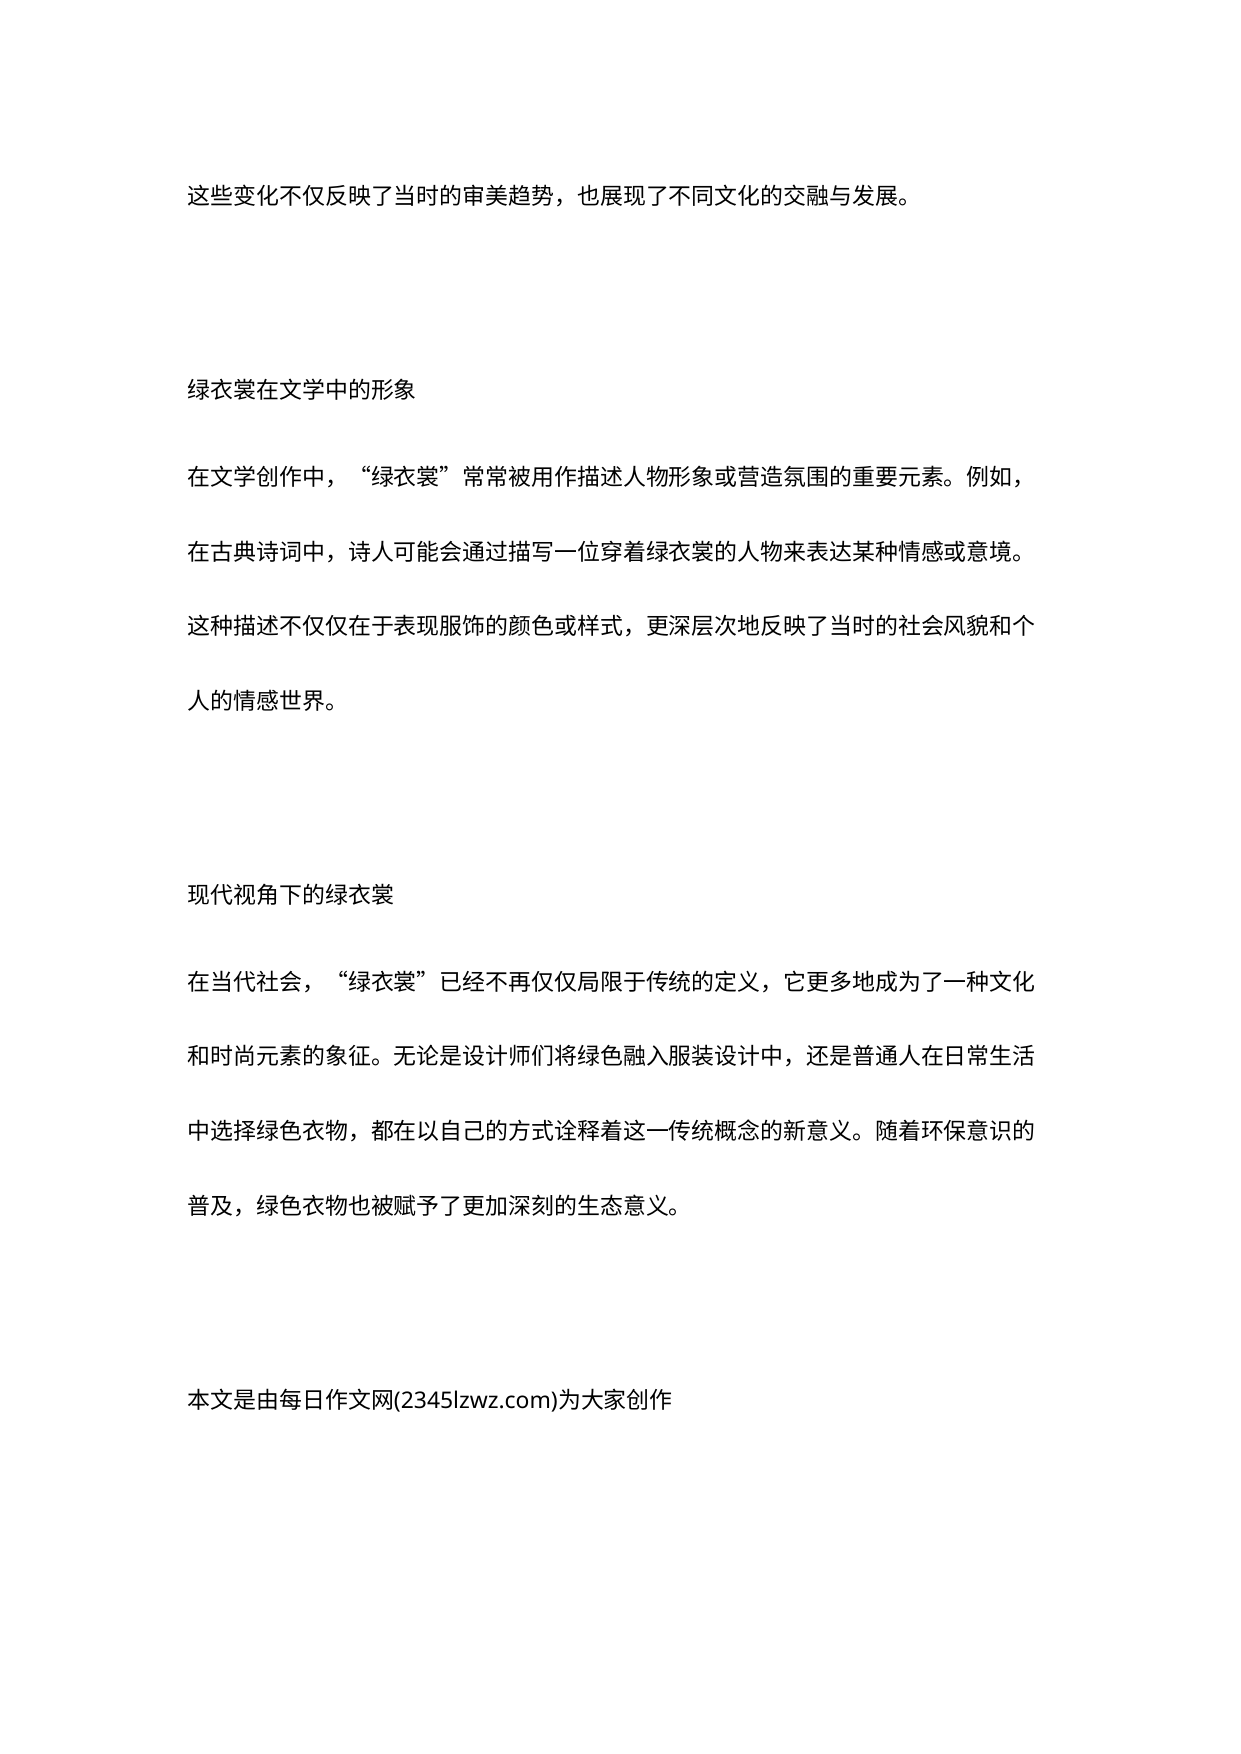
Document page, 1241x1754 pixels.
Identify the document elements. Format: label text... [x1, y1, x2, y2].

text 现代视角下的绿衣裳 [187, 861, 1053, 926]
text 本文是由每日作文网(2345lzwz.com)为大家创作 [187, 1366, 1053, 1431]
text 在文学创作中，“绿衣裳”常常被用作描述人物形象或营造氛围的重要元素。例如，在古典诗词中，诗人可能会通过描写一位穿着绿衣裳的人物来表达某种情感或意境。这种描述不仅仅在于表现服饰的颜色或样式，更深层次地反映了当时的社会风貌和个人的情感世界。 [187, 443, 1053, 732]
text 在当代社会，“绿衣裳”已经不再仅仅局限于传统的定义，它更多地成为了一种文化和时尚元素的象征。无论是设计师们将绿色融入服装设计中，还是普通人在日常生活中选择绿色衣物，都在以自己的方式诠释着这一传统概念的新意义。随着环保意识的普及，绿色衣物也被赋予了更加深刻的生态意义。 [187, 948, 1053, 1237]
text 绿衣裳在文学中的形象 [187, 356, 1053, 421]
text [187, 162, 1053, 227]
